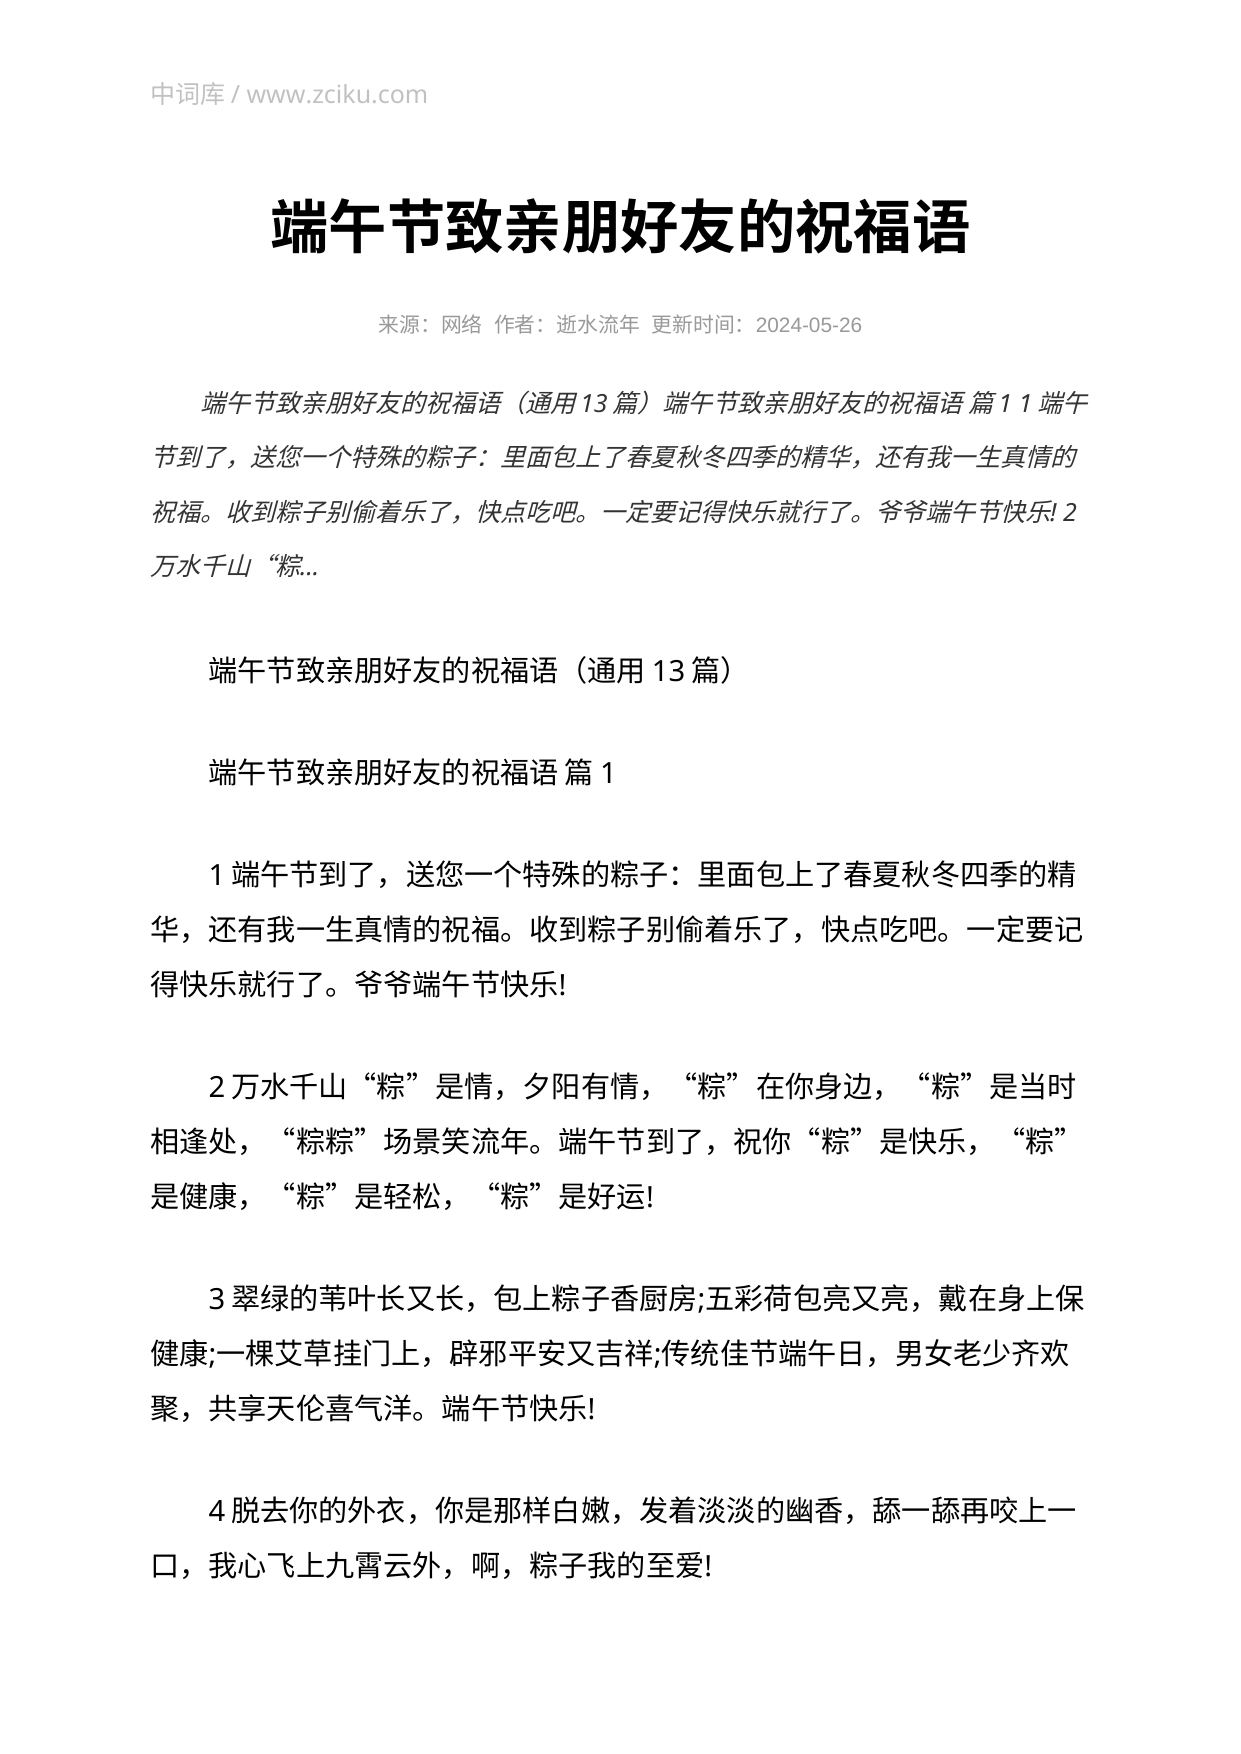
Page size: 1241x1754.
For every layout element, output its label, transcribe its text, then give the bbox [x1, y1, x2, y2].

subtitle 端午节致亲朋好友的祝福语 [150, 181, 1090, 266]
text 1端午节到了，送您一个特殊的粽子：里面包上了春夏秋冬四季的精华，还有我一生真情的祝福。收到粽子别偷着乐了，快点吃吧。一定要记得快乐就行了。爷爷端午节快乐! [150, 852, 1090, 1004]
text 2万水千山“粽”是情，夕阳有情，“粽”在你身边，“粽”是当时相逢处，“粽粽”场景笑流年。端午节到了，祝你“粽”是快乐，“粽”是健康，“粽”是轻松，“粽”是好运! [150, 1064, 1090, 1216]
text 3翠绿的苇叶长又长，包上粽子香厨房;五彩荷包亮又亮，戴在身上保健康;一棵艾草挂门上，辟邪平安又吉祥;传统佳节端午日，男女老少齐欢聚，共享天伦喜气洋。端午节快乐! [150, 1276, 1090, 1428]
text 端午节致亲朋好友的祝福语 篇1 [150, 750, 1090, 792]
text 4脱去你的外衣，你是那样白嫩，发着淡淡的幽香，舔一舔再咬上一口，我心飞上九霄云外，啊，粽子我的至爱! [150, 1487, 1090, 1585]
text 端午节致亲朋好友的祝福语（通用13篇）端午节致亲朋好友的祝福语 篇1 1端午节到了，送您一个特殊的粽子：里面包上了春夏秋冬四季的精华，还有我一生真情的祝福。收到粽子别偷着乐了，快点吃吧。一定要记得快乐就行了。爷爷端午节快乐! 2万水千山“粽... [150, 383, 1090, 583]
text 来源：网络 作者：逝水流年 更新时间：2024-05-26 [150, 313, 1090, 337]
text 端午节致亲朋好友的祝福语（通用13篇） [150, 648, 1090, 690]
